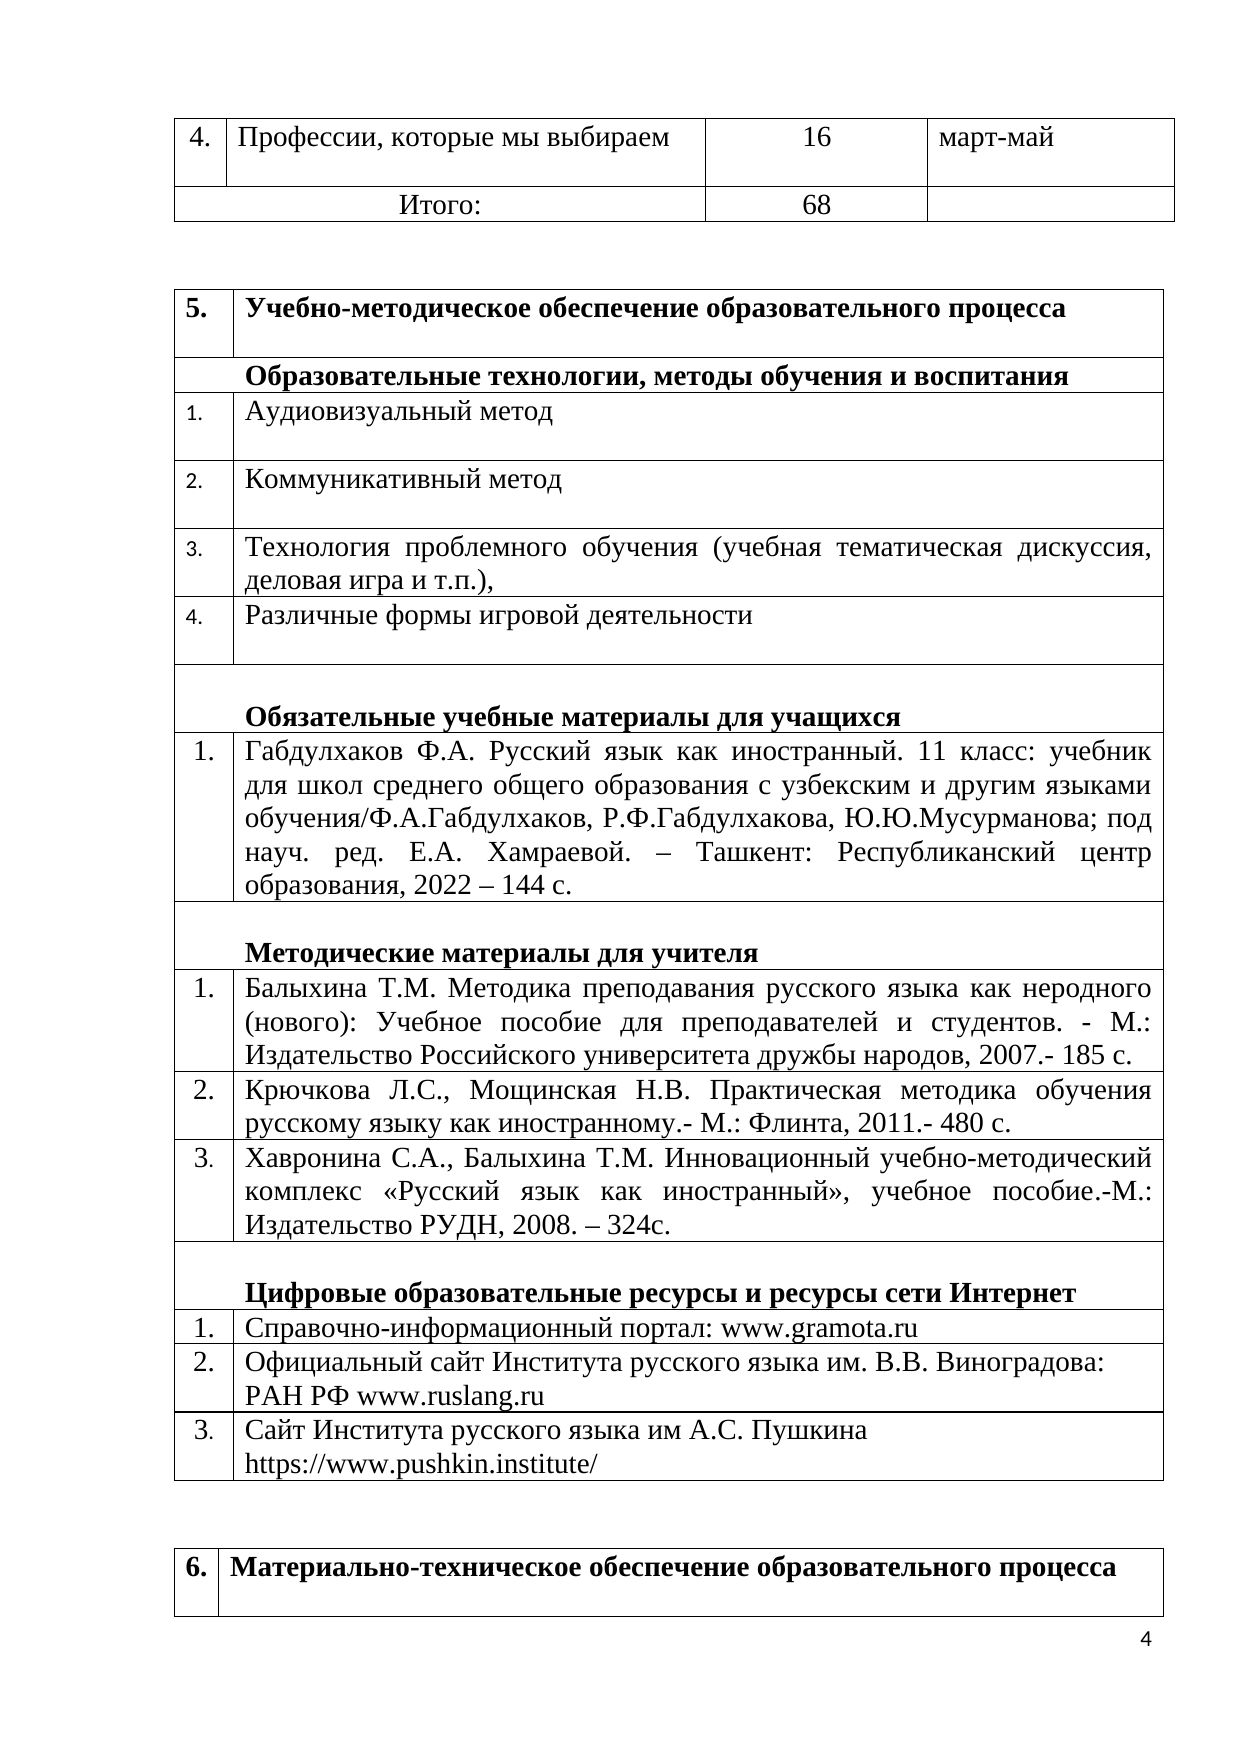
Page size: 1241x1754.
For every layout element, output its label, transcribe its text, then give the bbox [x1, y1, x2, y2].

table_header 5. [175, 290, 233, 357]
table_cell Цифровые образовательные ресурсы и ресурсы сети Интернет [233, 1242, 1163, 1309]
table_cell 1. [175, 733, 233, 901]
table_cell Габдулхаков Ф.А. Русский язык как иностранный. 11 класс: учебник для школ среднего общего образования с узбекским и другим языками обучения/Ф.А.Габдулхаков, Р.Ф.Габдулхакова, Ю.Ю.Мусурманова; под науч. ред. Е.А. Хамраевой. – Ташкент: Республиканский центр образования, 2022 – 144 с. [234, 733, 1163, 901]
table_header Материально-техническое обеспечение образовательного процесса [219, 1549, 1163, 1616]
table_cell март-май [928, 119, 1174, 186]
table_cell [175, 393, 233, 460]
table_cell 2. [175, 1344, 233, 1411]
table_cell Обязательные учебные материалы для учащихся [233, 665, 1163, 732]
table_cell Справочно-информационный портал: www.gramota.ru [234, 1310, 1163, 1343]
table_cell Коммуникативный метод [234, 461, 1163, 528]
table_cell Профессии, которые мы выбираем [227, 119, 705, 186]
table_cell [928, 187, 1174, 221]
table_cell 4. [175, 119, 226, 186]
table_cell Методические материалы для учителя [233, 902, 1163, 969]
table_cell 2. [175, 1072, 233, 1139]
table_header Учебно-методическое обеспечение образовательного процесса [234, 290, 1163, 357]
table_cell [175, 529, 233, 596]
table_cell 3. [175, 1413, 233, 1479]
table_cell 16 [706, 119, 927, 186]
table_cell Технология проблемного обучения (учебная тематическая дискуссия, деловая игра и т.п.), [234, 529, 1163, 596]
table_cell [175, 597, 233, 664]
table_cell [175, 358, 233, 392]
table_cell Итого: [175, 187, 705, 221]
table_cell Балыхина Т.М. Методика преподавания русского языка как неродного (нового): Учебное пособие для преподавателей и студентов. - М.: Издательство Российского университета дружбы народов, 2007.- 185 с. [234, 970, 1163, 1071]
table_cell Различные формы игровой деятельности [234, 597, 1163, 664]
table_cell Крючкова Л.С., Мощинская Н.В. Практическая методика обучения русскому языку как иностранному.- М.: Флинта, 2011.- 480 с. [234, 1072, 1163, 1139]
table_cell [175, 665, 233, 732]
table_cell 1. [175, 970, 233, 1071]
table_cell 68 [706, 187, 927, 221]
table_cell Аудиовизуальный метод [234, 393, 1163, 460]
table_cell [175, 1242, 233, 1309]
table_cell Хавронина С.А., Балыхина Т.М. Инновационный учебно-методический комплекс «Русский язык как иностранный», учебное пособие.-М.: Издательство РУДН, 2008. – 324с. [234, 1140, 1163, 1241]
table_cell Сайт Института русского языка им А.С. Пушкина https://www.pushkin.institute/ [234, 1413, 1163, 1479]
table_header 6. [175, 1549, 218, 1616]
table_cell [175, 461, 233, 528]
table_cell 3. [175, 1140, 233, 1241]
table_cell [175, 902, 233, 969]
table_cell Образовательные технологии, методы обучения и воспитания [233, 358, 1163, 392]
table_cell Официальный сайт Института русского языка им. В.В. Виноградова: РАН РФ www.ruslang.ru [234, 1344, 1163, 1411]
table_cell 1. [175, 1310, 233, 1343]
